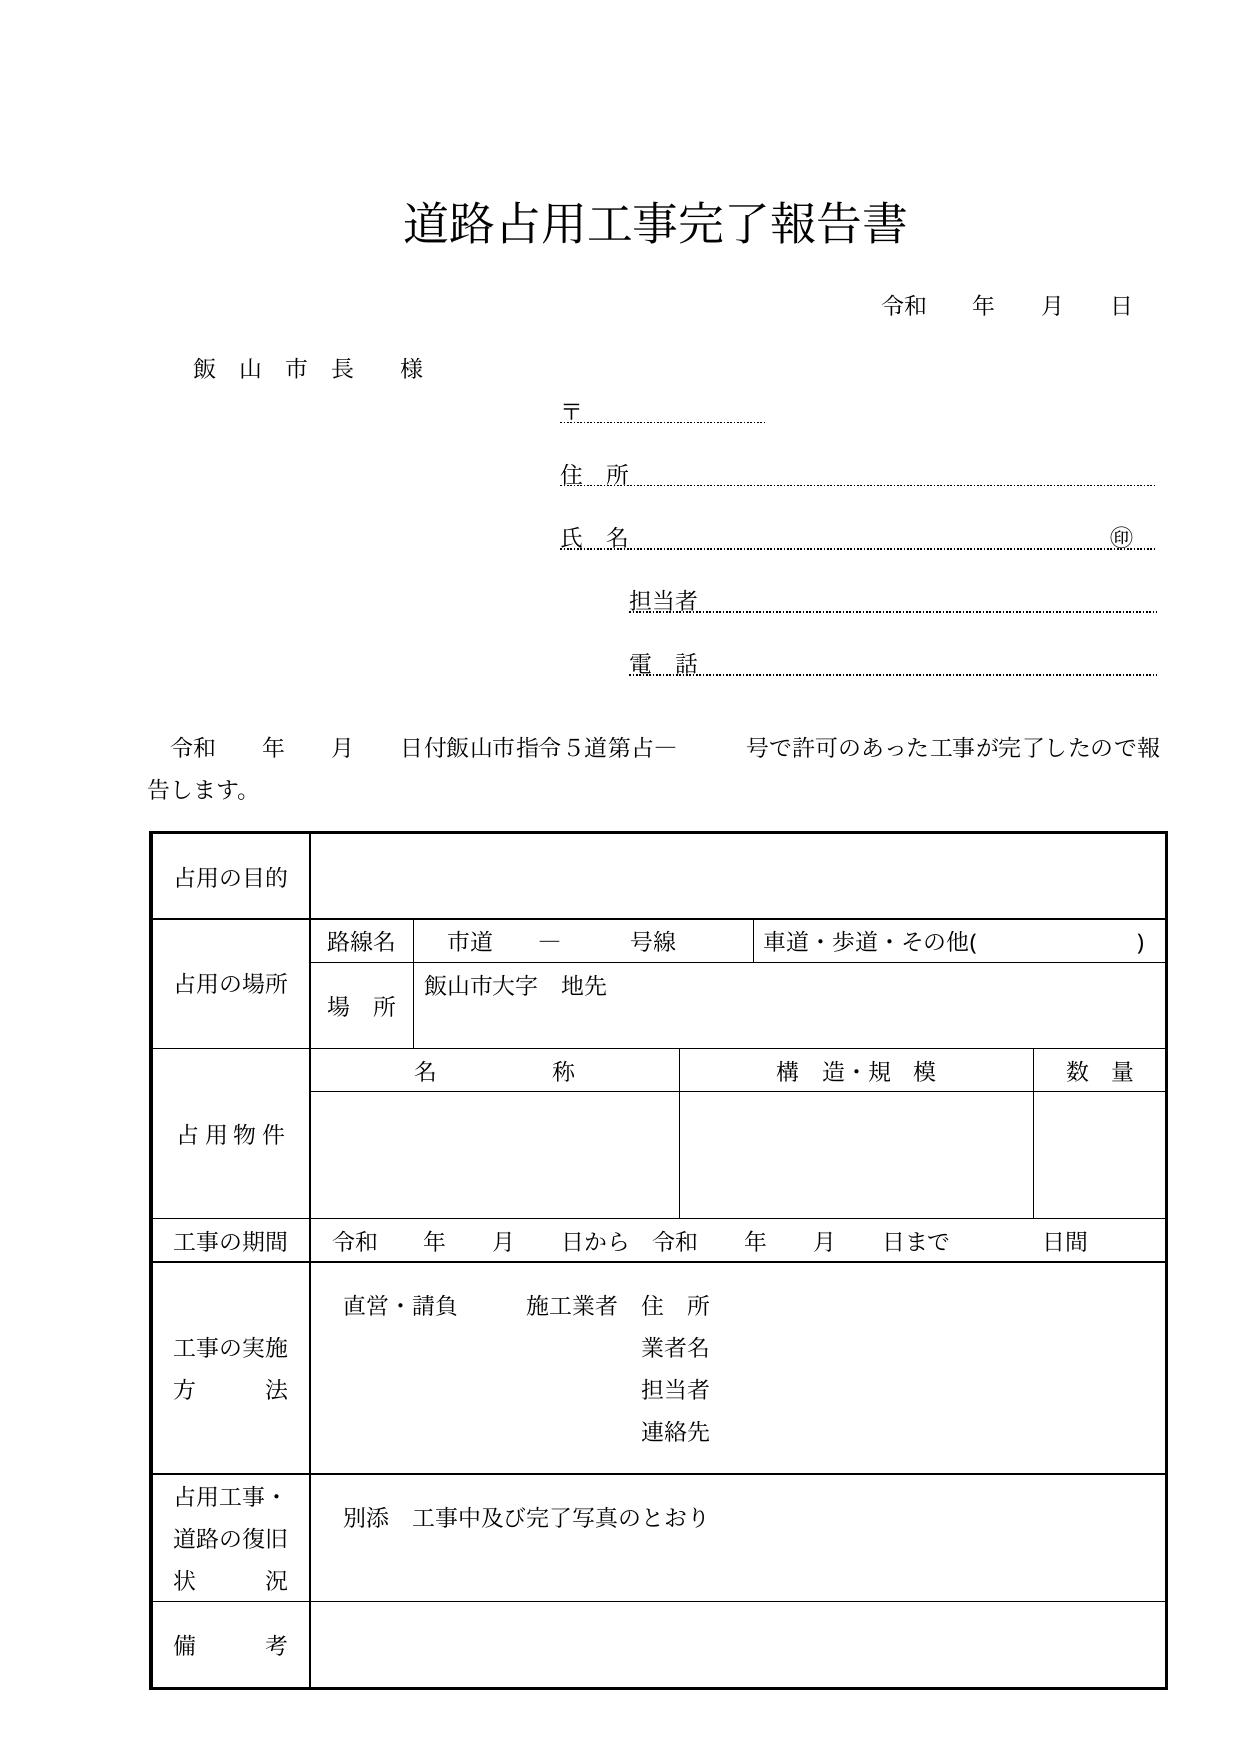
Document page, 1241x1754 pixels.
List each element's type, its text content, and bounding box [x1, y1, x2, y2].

table_cell [1034, 1092, 1165, 1217]
table_cell 市道 ― 号線 [414, 920, 753, 962]
text 氏 名 ㊞ [148, 515, 1163, 557]
table_cell 別添 工事中及び完了写真のとおり [311, 1475, 1165, 1601]
text 担当者 [148, 578, 1163, 620]
table_cell 占用工事・ 道路の復旧 状 況 [153, 1475, 309, 1601]
table_cell 構 造・規 模 [680, 1049, 1033, 1091]
table_cell [311, 1602, 1165, 1687]
text 道路占用工事完了報告書 [148, 178, 1163, 263]
table_cell [680, 1092, 1033, 1217]
text 〒 [148, 389, 1163, 431]
table_cell 路線名 [311, 920, 413, 962]
table_cell 数 量 [1034, 1049, 1165, 1091]
text 令和 年 月 日 [148, 284, 1163, 326]
table_cell 令和 年 月 日から 令和 年 月 日まで 日間 [311, 1219, 1165, 1261]
table_cell 場 所 [311, 963, 413, 1047]
table_cell [311, 1092, 679, 1217]
table_cell 工事の実施 方 法 [153, 1263, 309, 1473]
text 電 話 [148, 641, 1163, 683]
text 飯 山 市 長 様 [148, 347, 1163, 389]
table_cell 名 称 [311, 1049, 679, 1091]
table_cell 占 用 物 件 [153, 1049, 309, 1217]
text 住 所 [148, 452, 1163, 494]
table_header 占用の目的 [153, 834, 309, 918]
table_cell 工事の期間 [153, 1219, 309, 1261]
table_cell 占用の場所 [153, 920, 309, 1047]
text 令和 年 月 日付飯山市指令５道第占― 号で許可のあった工事が完了したので報告します。 [148, 726, 1163, 810]
table_header [311, 834, 1165, 918]
table_cell 備 考 [153, 1602, 309, 1687]
table_cell 直営・請負 施工業者 住 所 業者名 担当者 連絡先 [311, 1263, 1165, 1473]
table_cell 飯山市大字 地先 [414, 963, 1165, 1047]
table_cell 車道・歩道・その他( ) [754, 920, 1165, 962]
